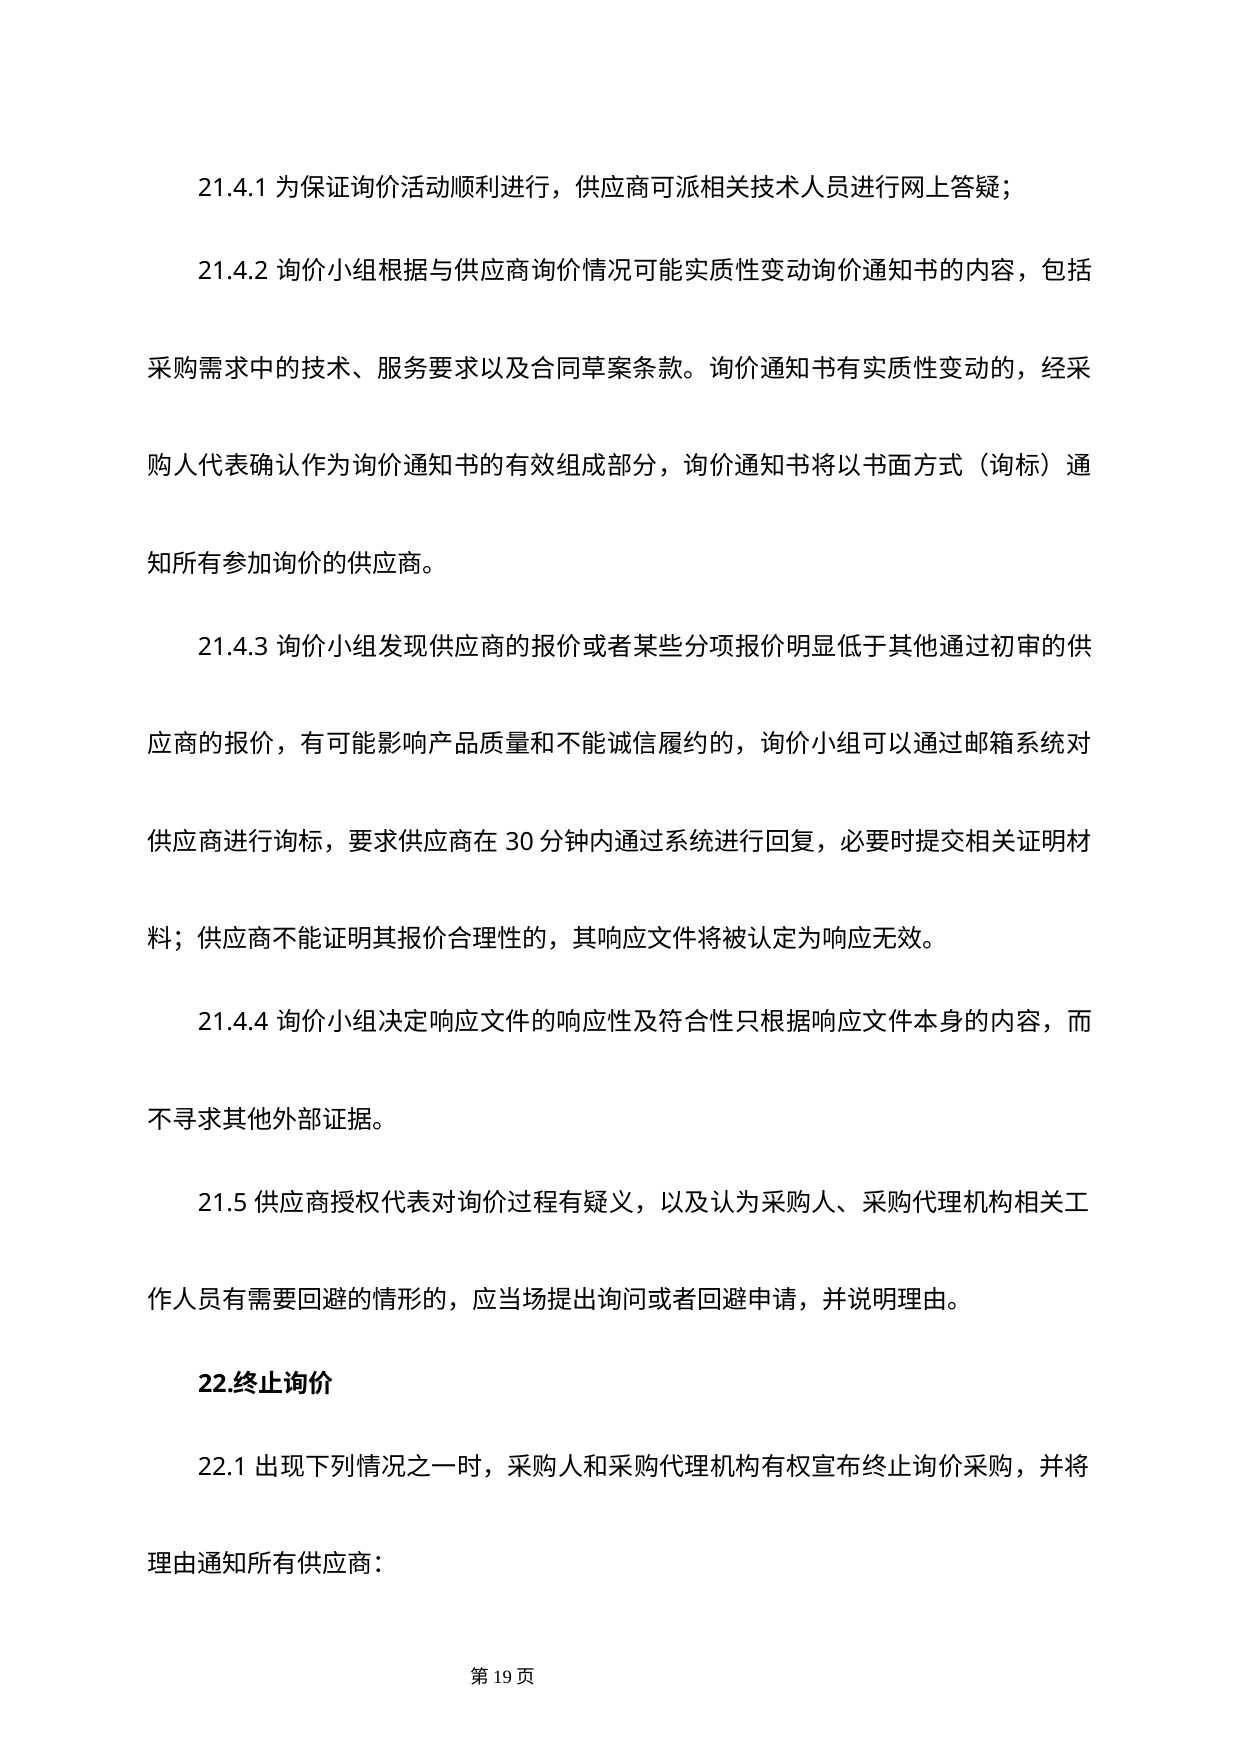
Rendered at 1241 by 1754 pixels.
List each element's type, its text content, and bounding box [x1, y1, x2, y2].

text 21.4.1 为保证询价活动顺利进行，供应商可派相关技术人员进行网上答疑； [148, 153, 1092, 218]
text 21.4.3 询价小组发现供应商的报价或者某些分项报价明显低于其他通过初审的供应商的报价，有可能影响产品质量和不能诚信履约的，询价小组可以通过邮箱系统对供应商进行询标，要求供应商在30分钟内通过系统进行回复，必要时提交相关证明材料；供应商不能证明其报价合理性的，其响应文件将被认定为响应无效。 [148, 612, 1092, 969]
text 21.5 供应商授权代表对询价过程有疑义，以及认为采购人、采购代理机构相关工作人员有需要回避的情形的，应当场提出询问或者回避申请，并说明理由。 [148, 1168, 1092, 1331]
text 22.终止询价 [148, 1349, 1092, 1414]
text 21.4.4 询价小组决定响应文件的响应性及符合性只根据响应文件本身的内容，而不寻求其他外部证据。 [148, 987, 1092, 1150]
text 22.1 出现下列情况之一时，采购人和采购代理机构有权宣布终止询价采购，并将理由通知所有供应商： [148, 1432, 1092, 1594]
text 21.4.2 询价小组根据与供应商询价情况可能实质性变动询价通知书的内容，包括采购需求中的技术、服务要求以及合同草案条款。询价通知书有实质性变动的，经采购人代表确认作为询价通知书的有效组成部分，询价通知书将以书面方式（询标）通知所有参加询价的供应商。 [148, 236, 1092, 594]
